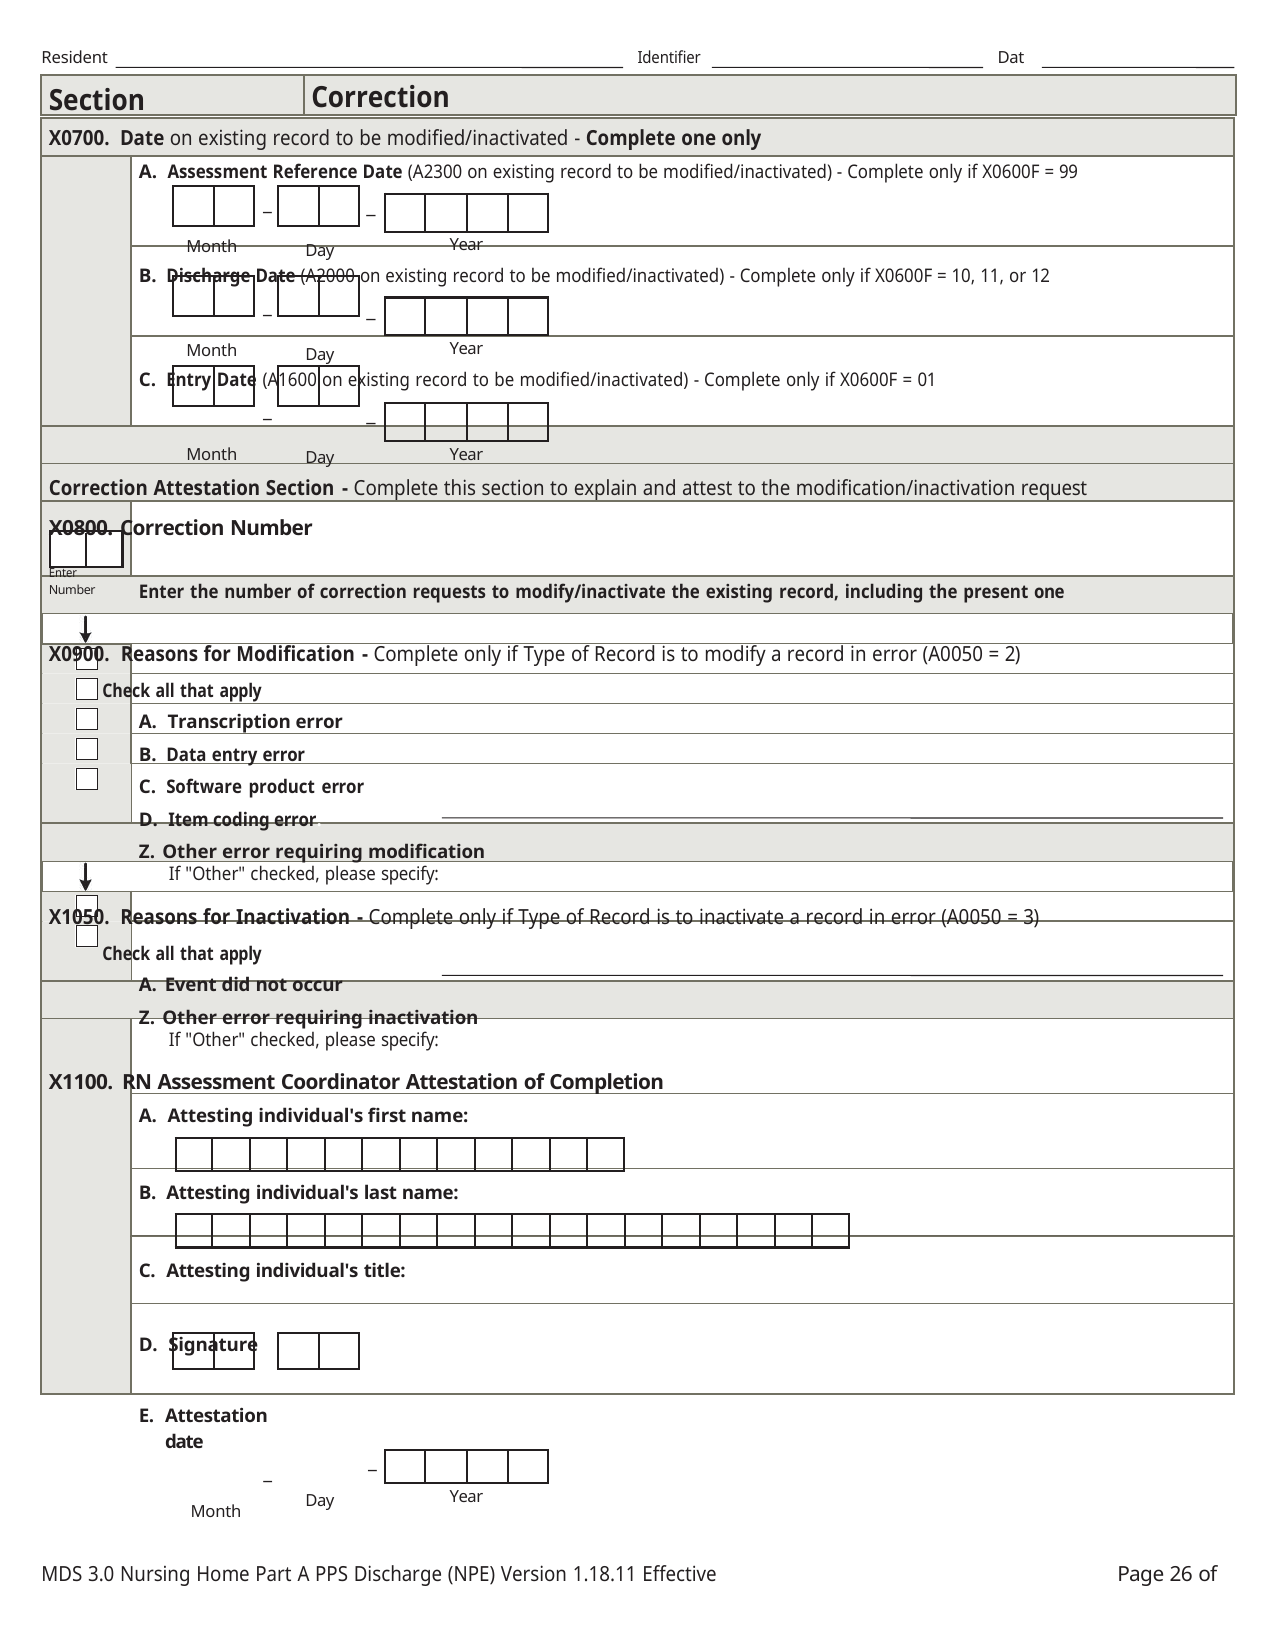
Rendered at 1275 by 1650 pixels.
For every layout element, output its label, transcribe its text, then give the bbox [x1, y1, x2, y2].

table_header [476, 1215, 511, 1246]
table_header [251, 1215, 286, 1246]
text Enter Number [49, 564, 122, 598]
subtitle X1100. RN Assessment Coordinator Attestation of Completion [49, 1067, 1250, 1096]
table_header [509, 299, 547, 334]
table_header [401, 1139, 436, 1170]
text _ [305, 1446, 376, 1474]
text Day [305, 342, 376, 365]
table_header [426, 195, 466, 231]
table_header [363, 1215, 399, 1246]
table_header [326, 1139, 361, 1170]
table_header [588, 1139, 623, 1170]
table_header [776, 1215, 811, 1246]
table_header [251, 1139, 286, 1170]
table_header [386, 195, 424, 231]
text X1050. Reasons for Inactivation - Complete only if Type of Record is to inactivate a record in error (A0050 = 3) [49, 902, 1250, 930]
table_header [513, 1215, 549, 1246]
text _ [25, 395, 271, 423]
table_header [213, 1139, 249, 1170]
table_header [588, 1215, 624, 1246]
text A. Event did not occur [139, 971, 1250, 997]
table_header [401, 1215, 436, 1246]
table_header [701, 1215, 736, 1246]
text _ [276, 399, 376, 427]
list Discharge Date (A2000 on existing record to be modified/inactivated) - Complete only if X0600F = 10, 11, or 12 [139, 262, 1250, 288]
subtitle X0800. Correction Number [49, 513, 1250, 541]
text Month [25, 442, 237, 465]
list Attesting individual's title: [139, 1257, 1250, 1283]
table_header [468, 299, 507, 334]
text Month [190, 1500, 301, 1523]
text Month [25, 338, 237, 361]
text X0900. Reasons for Modification - Complete only if Type of Record is to modify a record in error (A0050 = 2) [49, 639, 1250, 667]
text Check all that apply [102, 677, 1250, 702]
list Attesting individual's last name: [139, 1179, 1250, 1204]
table_header [509, 404, 547, 440]
table_header [663, 1215, 699, 1246]
list Attesting individual's first name: [139, 1103, 1250, 1128]
text Z. Other error requiring modification [139, 841, 1250, 863]
text Enter the number of correction requests to modify/inactivate the existing record, including the present one [139, 578, 1250, 604]
table_header [177, 1215, 211, 1246]
table_header [438, 1215, 474, 1246]
table_header [177, 1139, 211, 1170]
table_header [468, 404, 507, 440]
list Item coding error. [139, 806, 1250, 832]
table_header [213, 1215, 249, 1246]
text _ [276, 191, 376, 220]
table_header [509, 195, 547, 231]
text _ [25, 1457, 272, 1486]
text Year [449, 1484, 1250, 1507]
list Signature [139, 1331, 1250, 1357]
text Year [449, 336, 1250, 359]
table_header [813, 1215, 848, 1246]
text X0700. Date on existing record to be modified/inactivated - Complete one only. [49, 123, 1250, 151]
text If "Other" checked, please specify: [169, 1029, 1250, 1051]
table_header [438, 1139, 474, 1170]
text Check all that apply [102, 940, 1250, 965]
text _ [276, 295, 376, 323]
table_header [468, 195, 507, 231]
list Entry Date (A1600 on existing record to be modified/inactivated) - Complete only if X0600F = 01 [139, 366, 1250, 391]
table_header [326, 1215, 361, 1246]
table_header [738, 1215, 774, 1246]
text Year [449, 442, 1250, 465]
table_header [509, 1451, 547, 1482]
table_header [426, 299, 466, 334]
table_header [288, 1139, 324, 1170]
text Day [305, 446, 376, 468]
list Assessment Reference Date (A2300 on existing record to be modified/inactivated) - Complete only if X0600F = 99 [139, 158, 1250, 184]
picture [79, 615, 92, 639]
table_header [288, 1215, 324, 1246]
list Transcription error [139, 708, 1250, 734]
table_header [426, 1451, 466, 1482]
text Day [305, 1488, 376, 1511]
table_header [386, 1451, 424, 1482]
text Day [305, 238, 376, 261]
table_header [626, 1215, 661, 1246]
list Data entry error [139, 741, 1250, 766]
table_header [426, 404, 466, 440]
table_header [476, 1139, 511, 1170]
text _ [25, 291, 271, 320]
table_header [551, 1139, 586, 1170]
table_header [551, 1215, 586, 1246]
table_header [363, 1139, 399, 1170]
text Year [449, 233, 1250, 255]
table_header [386, 299, 424, 334]
text Month [25, 235, 237, 257]
text Correction Attestation Section - Complete this section to explain and attest to the modification/inactivation request [49, 473, 1250, 501]
list Attestation date [139, 1403, 301, 1454]
list Software product error [139, 773, 1250, 799]
table_header [468, 1451, 507, 1482]
table_header [513, 1139, 549, 1170]
table_header [386, 404, 424, 440]
text Z. Other error requiring inactivation [139, 1006, 1250, 1029]
text _ [25, 188, 271, 216]
text If "Other" checked, please specify: [169, 863, 1250, 885]
picture [79, 862, 92, 891]
